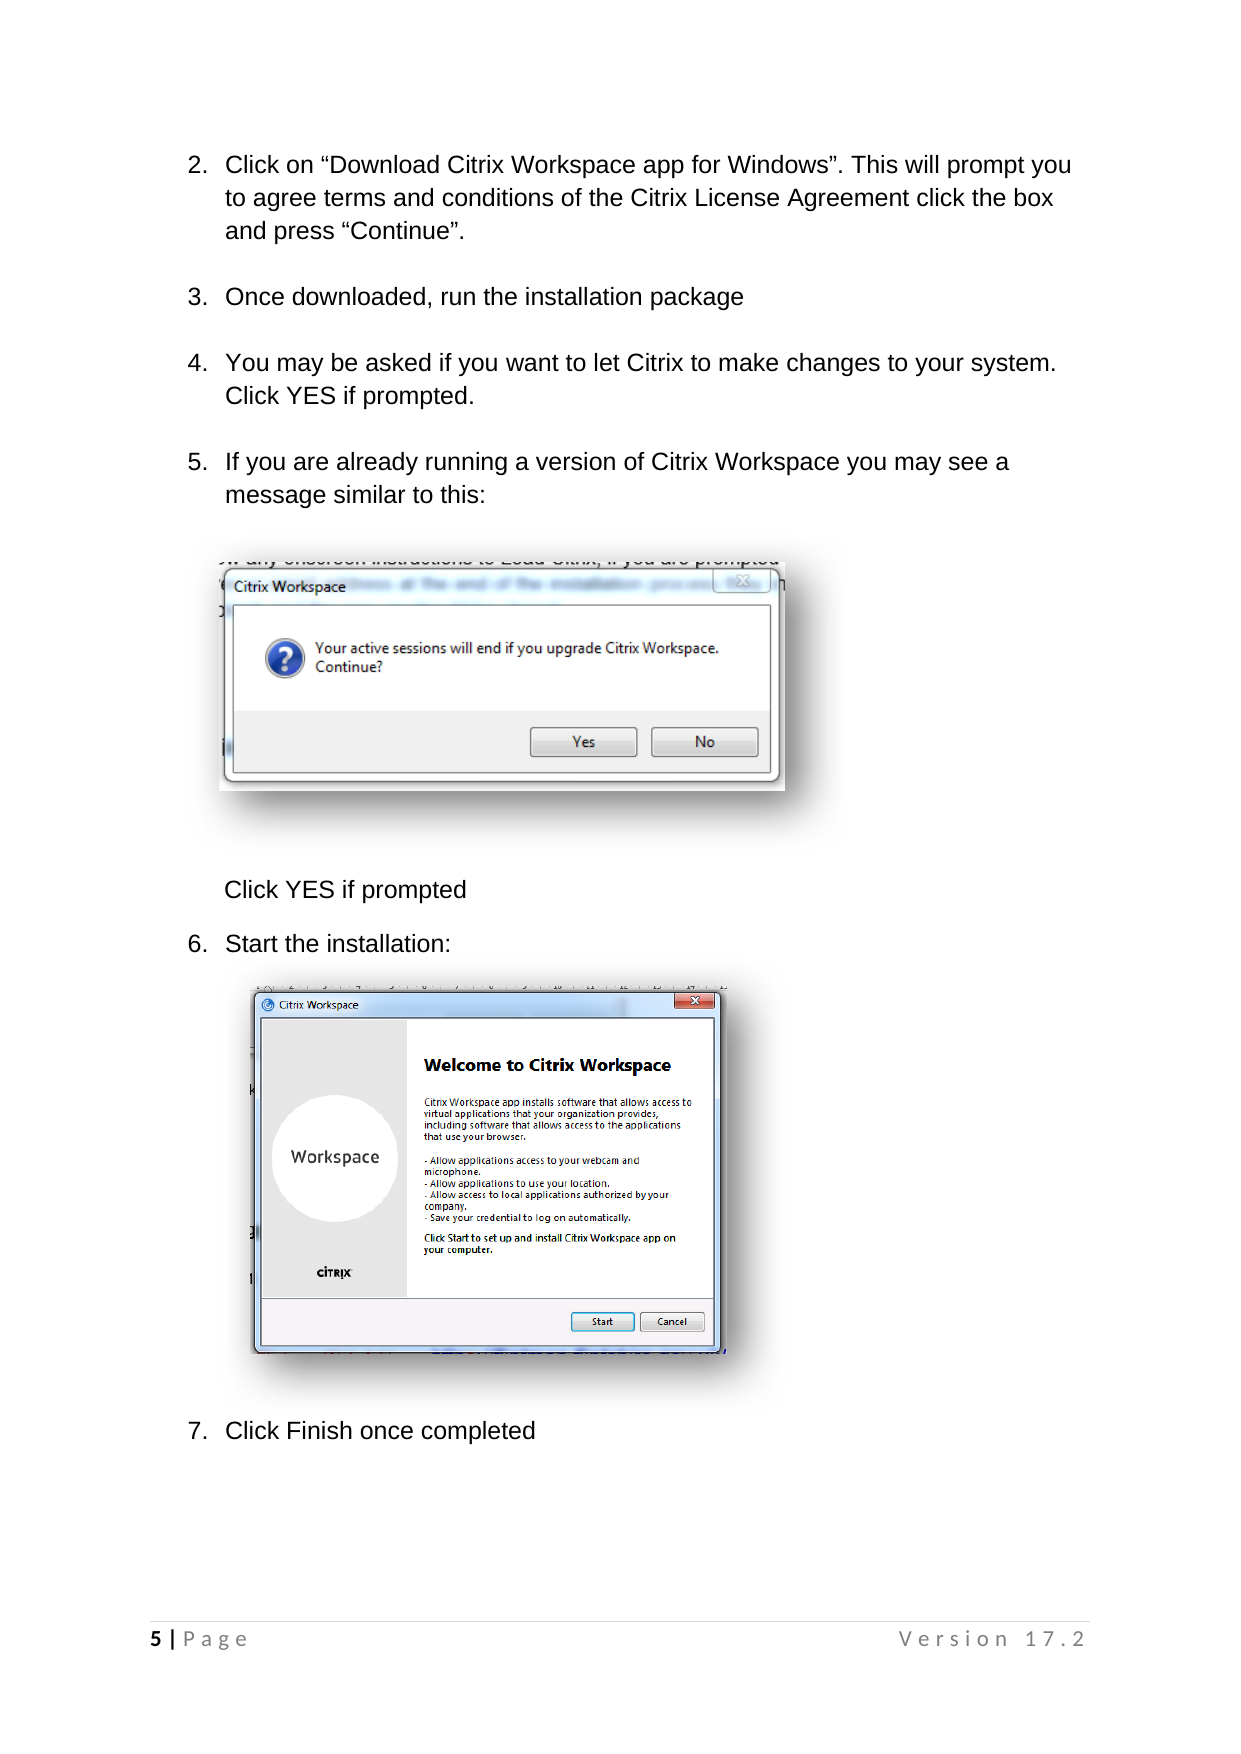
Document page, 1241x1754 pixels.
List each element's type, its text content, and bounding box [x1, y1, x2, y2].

picture [219, 562, 785, 791]
list You may be asked if you want to let Citrix to make changes to your system. Click YES if prompted. [187, 348, 1090, 410]
list Click on “Download Citrix Workspace app for Windows”. This will prompt you to agree terms and conditions of the Citrix License Agreement click the box and press “Continue”. [187, 150, 1090, 245]
list If you are already running a version of Citrix Workspace you may see a message similar to this: [187, 447, 1090, 509]
picture [250, 986, 727, 1354]
list Start the installation: [187, 929, 1090, 957]
list Once downloaded, run the installation package [187, 282, 1090, 311]
text Click YES if prompted [224, 875, 1090, 903]
list Click Finish once completed [187, 1416, 1090, 1445]
